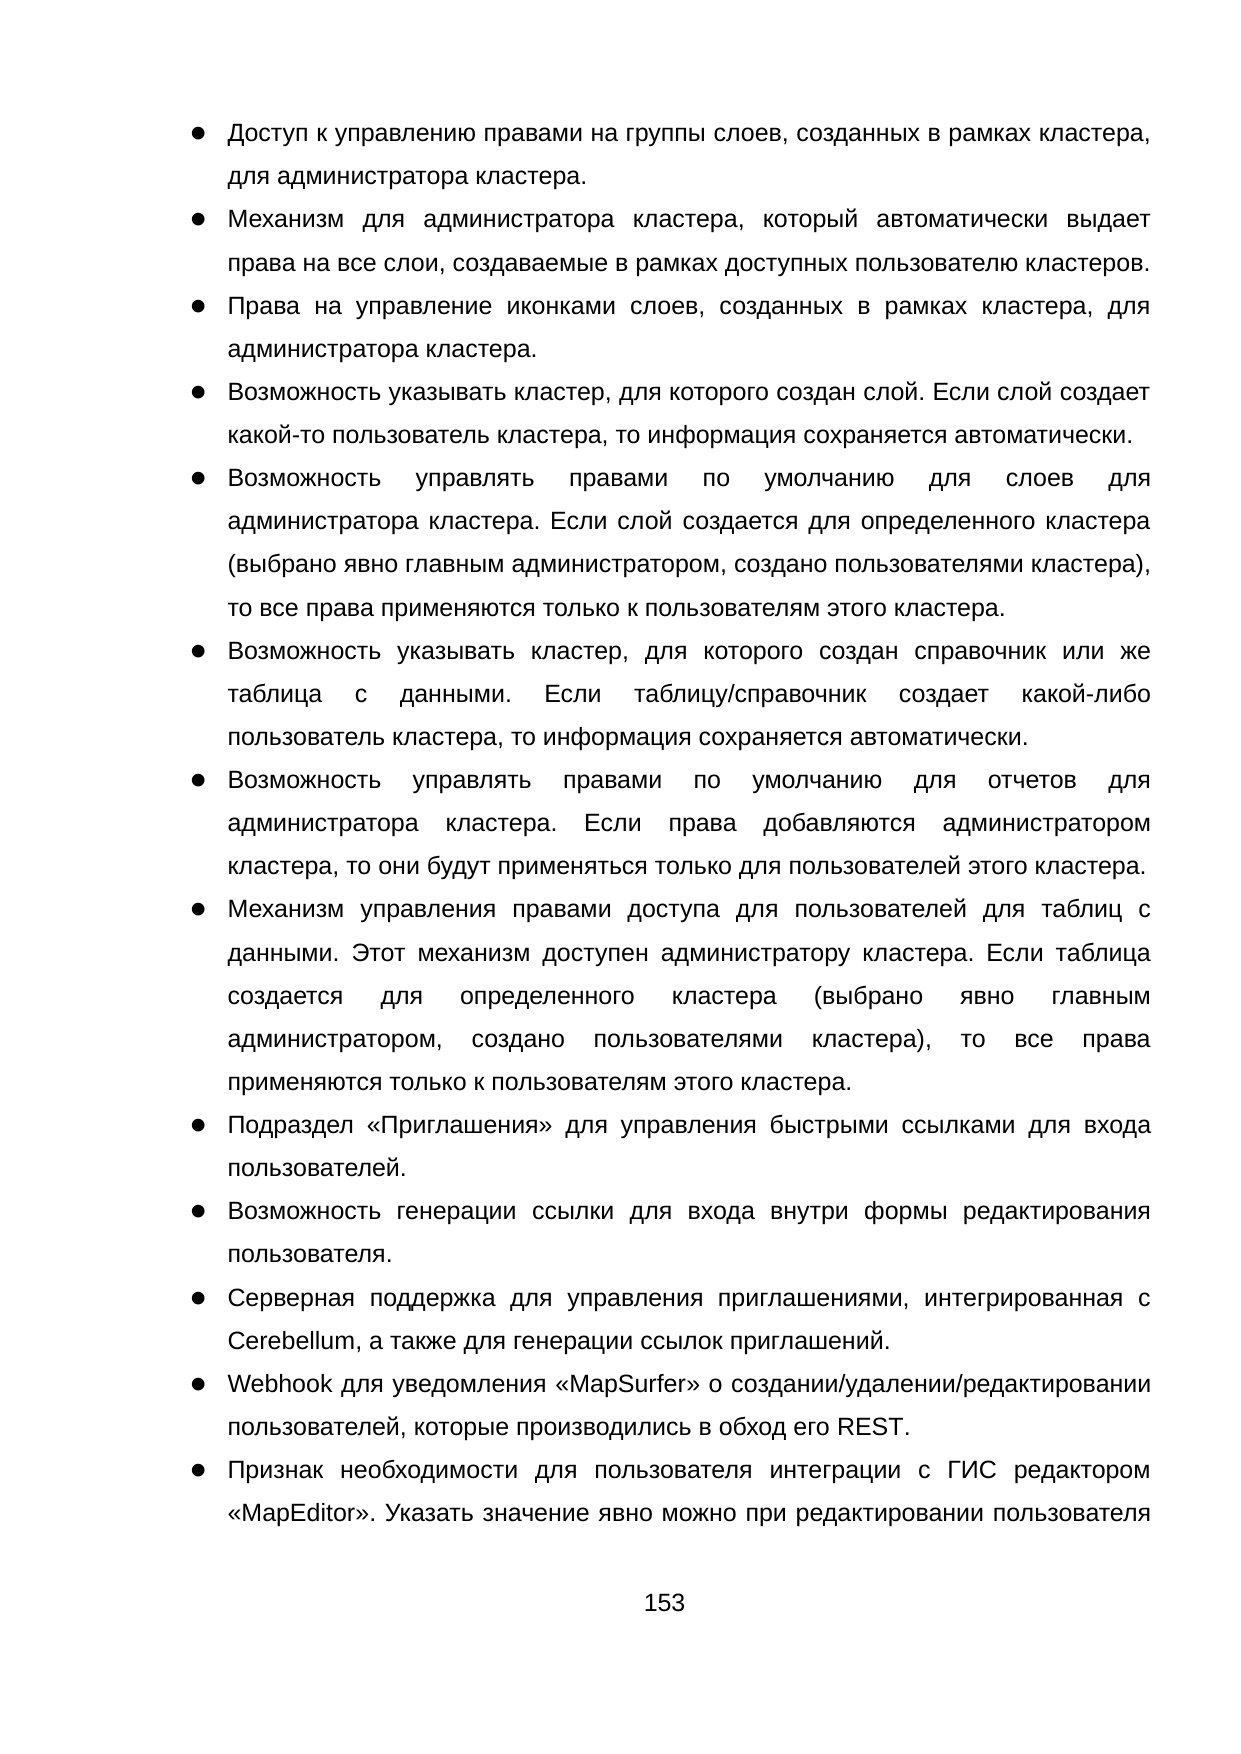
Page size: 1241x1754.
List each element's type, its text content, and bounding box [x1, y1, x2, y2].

list Доступ к управлению правами на группы слоев, созданных в рамках кластера, для администратора кластера. [190, 118, 1152, 190]
list Возможность управлять правами по умолчанию для слоев для администратора кластера. Если слой создается для определенного кластера (выбрано явно главным администратором, создано пользователями кластера), то все права применяются только к пользователям этого кластера. [190, 463, 1152, 621]
list Возможность управлять правами по умолчанию для отчетов для администратора кластера. Если права добавляются администратором кластера, то они будут применяться только для пользователей этого кластера. [190, 765, 1152, 880]
list Возможность указывать кластер, для которого создан справочник или же таблица с данными. Если таблицу/справочник создает какой-либо пользователь кластера, то информация сохраняется автоматически. [190, 636, 1152, 751]
list Механизм для администратора кластера, который автоматически выдает права на все слои, создаваемые в рамках доступных пользователю кластеров. [190, 204, 1152, 276]
list Возможность указывать кластер, для которого создан слой. Если слой создает какой-то пользователь кластера, то информация сохраняется автоматически. [190, 377, 1152, 449]
list Подраздел «Приглашения» для управления быстрыми ссылками для входа пользователей. [190, 1110, 1152, 1182]
list Серверная поддержка для управления приглашениями, интегрированная с Cerebellum, а также для генерации ссылок приглашений. [190, 1282, 1152, 1354]
list Механизм управления правами доступа для пользователей для таблиц с данными. Этот механизм доступен администратору кластера. Если таблица создается для определенного кластера (выбрано явно главным администратором, создано пользователями кластера), то все права применяются только к пользователям этого кластера. [190, 894, 1152, 1096]
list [190, 1455, 1152, 1527]
list Права на управление иконками слоев, созданных в рамках кластера, для администратора кластера. [190, 291, 1152, 362]
list Webhook для уведомления «MapSurfer» о создании/удалении/редактировании пользователей, которые производились в обход его REST. [190, 1369, 1152, 1441]
list Возможность генерации ссылки для входа внутри формы редактирования пользователя. [190, 1196, 1152, 1268]
